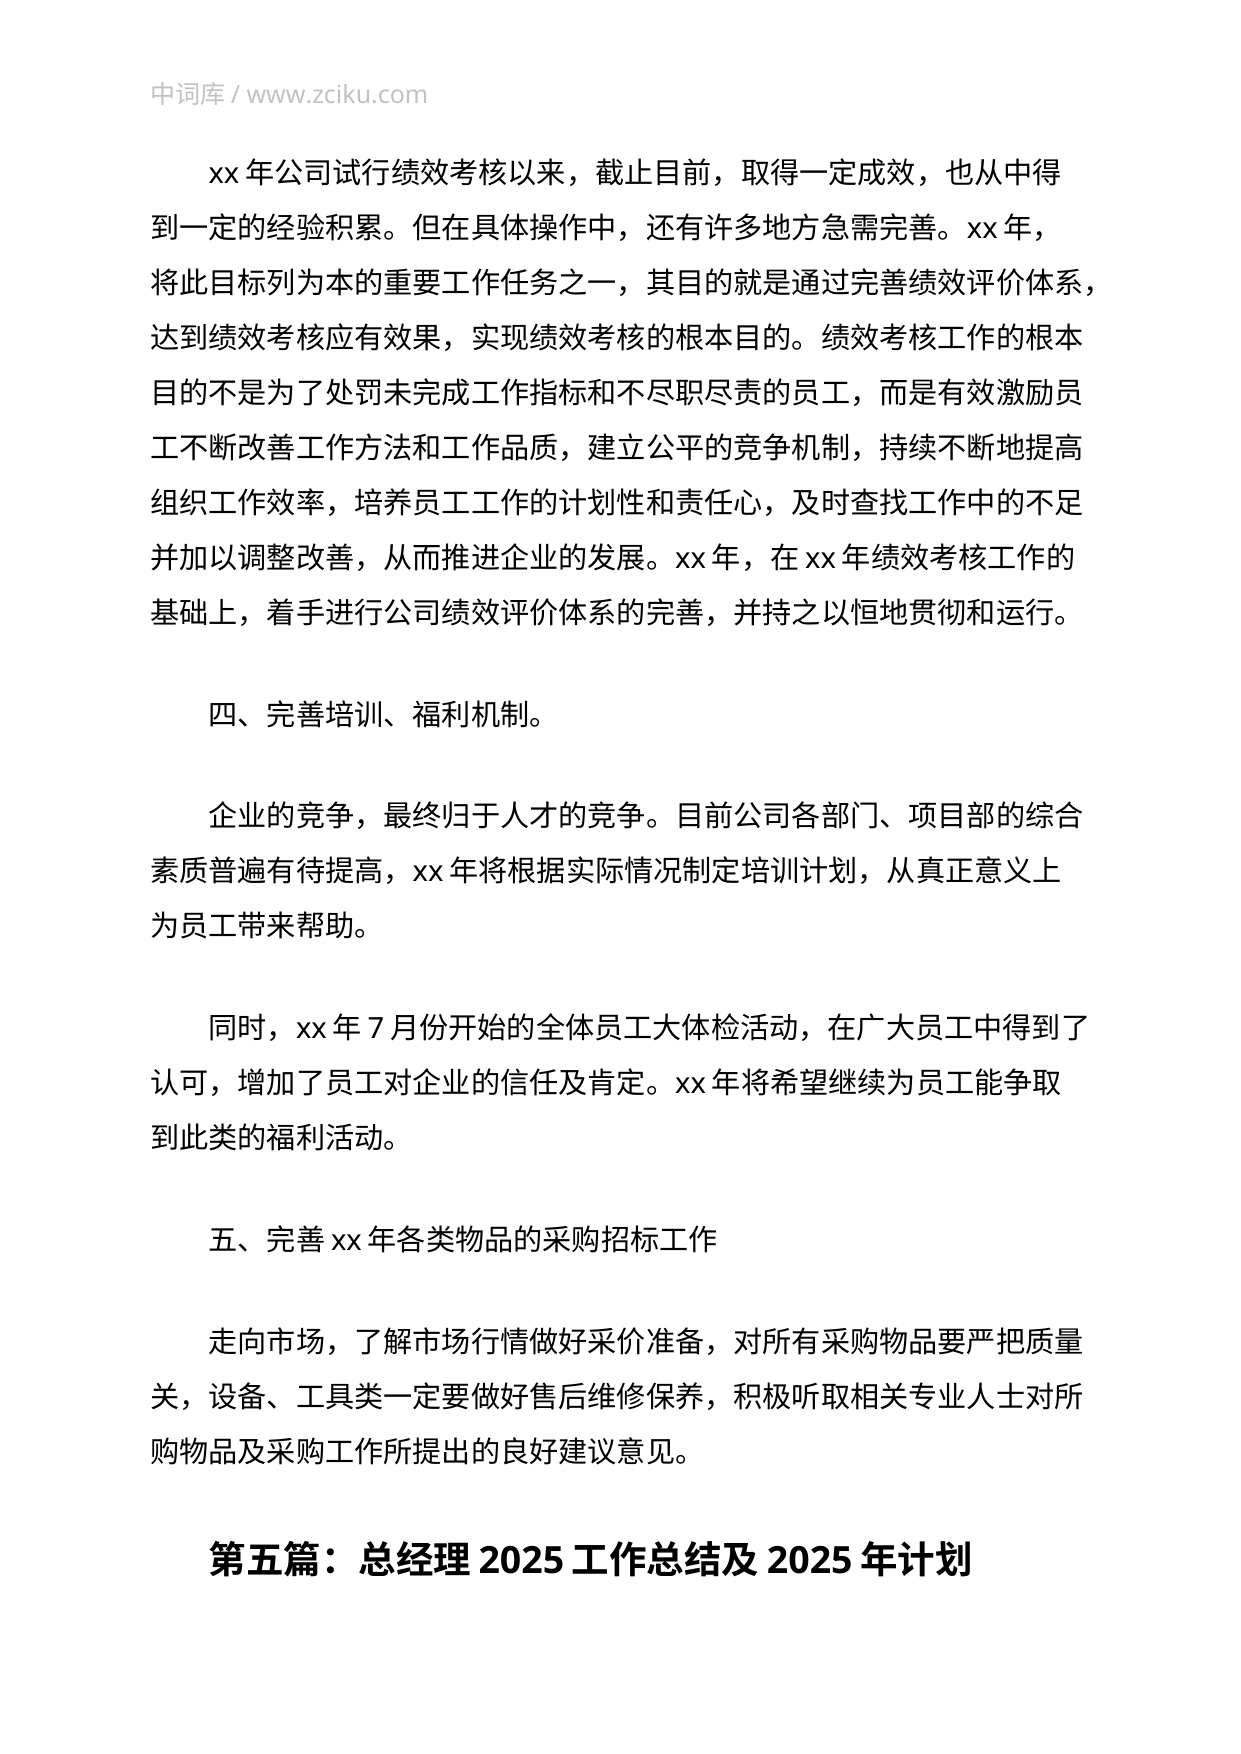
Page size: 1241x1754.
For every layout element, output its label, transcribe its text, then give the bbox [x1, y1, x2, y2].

text xx年公司试行绩效考核以来，截止目前，取得一定成效，也从中得到一定的经验积累。但在具体操作中，还有许多地方急需完善。xx年，将此目标列为本的重要工作任务之一，其目的就是通过完善绩效评价体系，达到绩效考核应有效果，实现绩效考核的根本目的。绩效考核工作的根本目的不是为了处罚未完成工作指标和不尽职尽责的员工，而是有效激励员工不断改善工作方法和工作品质，建立公平的竞争机制，持续不断地提高组织工作效率，培养员工工作的计划性和责任心，及时查找工作中的不足并加以调整改善，从而推进企业的发展。xx年，在xx年绩效考核工作的基础上，着手进行公司绩效评价体系的完善，并持之以恒地贯彻和运行。 [150, 150, 1090, 632]
text 第五篇：总经理2025工作总结及2025年计划 [150, 1530, 1090, 1584]
text 企业的竞争，最终归于人才的竞争。目前公司各部门、项目部的综合素质普遍有待提高，xx年将根据实际情况制定培训计划，从真正意义上为员工带来帮助。 [150, 793, 1090, 945]
text 同时，xx年7月份开始的全体员工大体检活动，在广大员工中得到了认可，增加了员工对企业的信任及肯定。xx年将希望继续为员工能争取到此类的福利活动。 [150, 1005, 1090, 1157]
text 五、完善xx年各类物品的采购招标工作 [150, 1216, 1090, 1259]
text 走向市场，了解市场行情做好采价准备，对所有采购物品要严把质量关，设备、工具类一定要做好售后维修保养，积极听取相关专业人士对所购物品及采购工作所提出的良好建议意见。 [150, 1318, 1090, 1471]
text 四、完善培训、福利机制。 [150, 691, 1090, 733]
